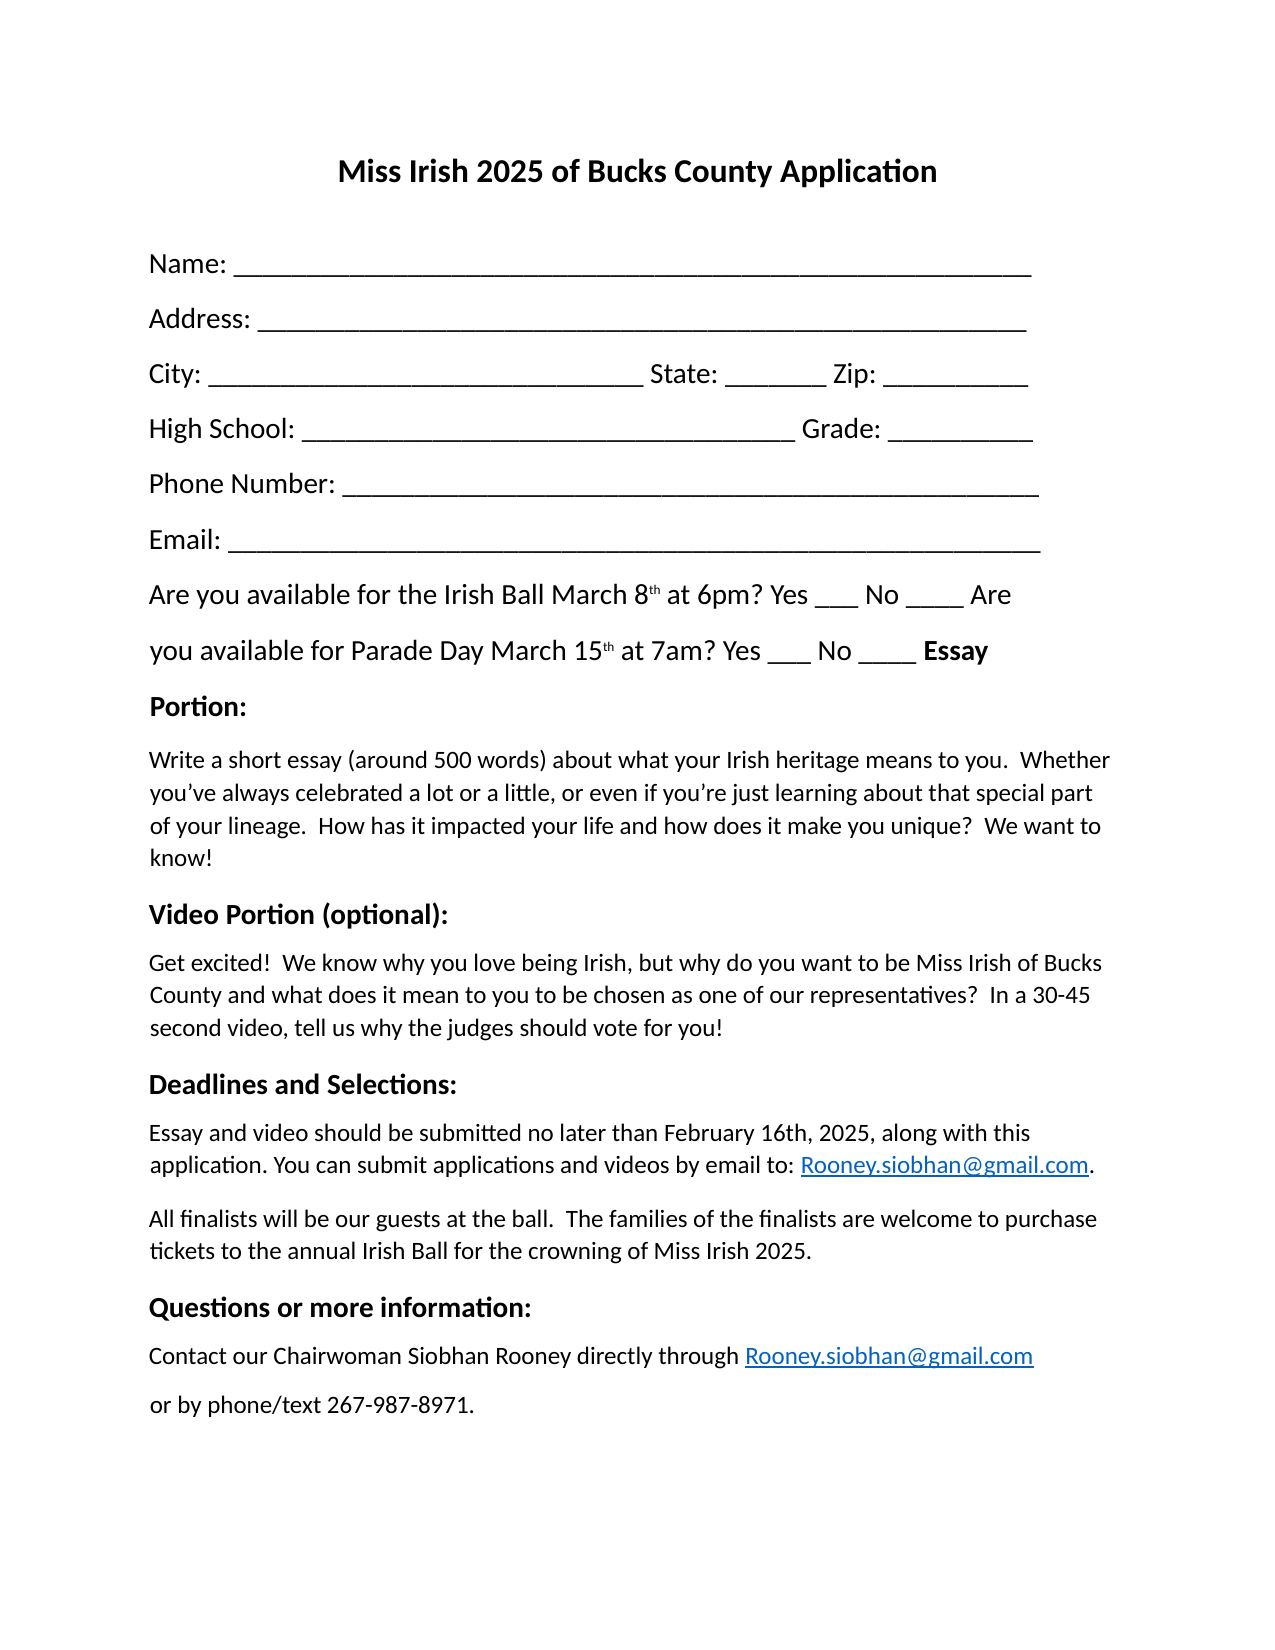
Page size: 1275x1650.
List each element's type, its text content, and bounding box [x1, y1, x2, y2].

text Contact our Chairwoman Siobhan Rooney directly through Rooney.siobhan@gmail.com or by phone/text 267-987-8971. [148, 1340, 1038, 1420]
text Write a short essay (around 500 words) about what your Irish heritage means to you. Whether you’ve always celebrated a lot or a little, or even if you’re just learning about that special part of your lineage. How has it impacted your life and how does it make you unique? We want to know! [148, 744, 1117, 873]
text All finalists will be our guests at the ball. The families of the finalists are welcome to purchase tickets to the annual Irish Ball for the crowning of Miss Irish 2025. [148, 1203, 1117, 1266]
text Video Portion (optional): [148, 896, 1117, 932]
text Get excited! We know why you love being Irish, but why do you want to be Miss Irish of Bucks County and what does it mean to you to be chosen as one of our representatives? In a 30-45 second video, tell us why the judges should vote for you! [148, 947, 1117, 1043]
text Address: _____________________________________________________ [148, 300, 1117, 336]
text Phone Number: ________________________________________________ [148, 466, 1117, 501]
text Deadlines and Selections: [148, 1066, 1117, 1101]
text Miss Irish 2025 of Bucks County Application [158, 150, 1117, 191]
text Essay and video should be submitted no later than February 16th, 2025, along with this application. You can submit applications and videos by email to: Rooney.siobhan@gmail.com. [148, 1117, 1117, 1180]
text Name: _______________________________________________________ [148, 245, 1117, 281]
text Email: ________________________________________________________ [148, 521, 1117, 556]
text Are you available for the Irish Ball March 8th at 6pm? Yes ___ No ____ Are you available for Parade Day March 15th at 7am? Yes ___ No ____ Essay Portion: [148, 576, 1013, 724]
text City: ______________________________ State: _______ Zip: __________ [148, 355, 1117, 391]
text High School: __________________________________ Grade: __________ [148, 411, 1117, 446]
text Questions or more information: [148, 1289, 1117, 1325]
